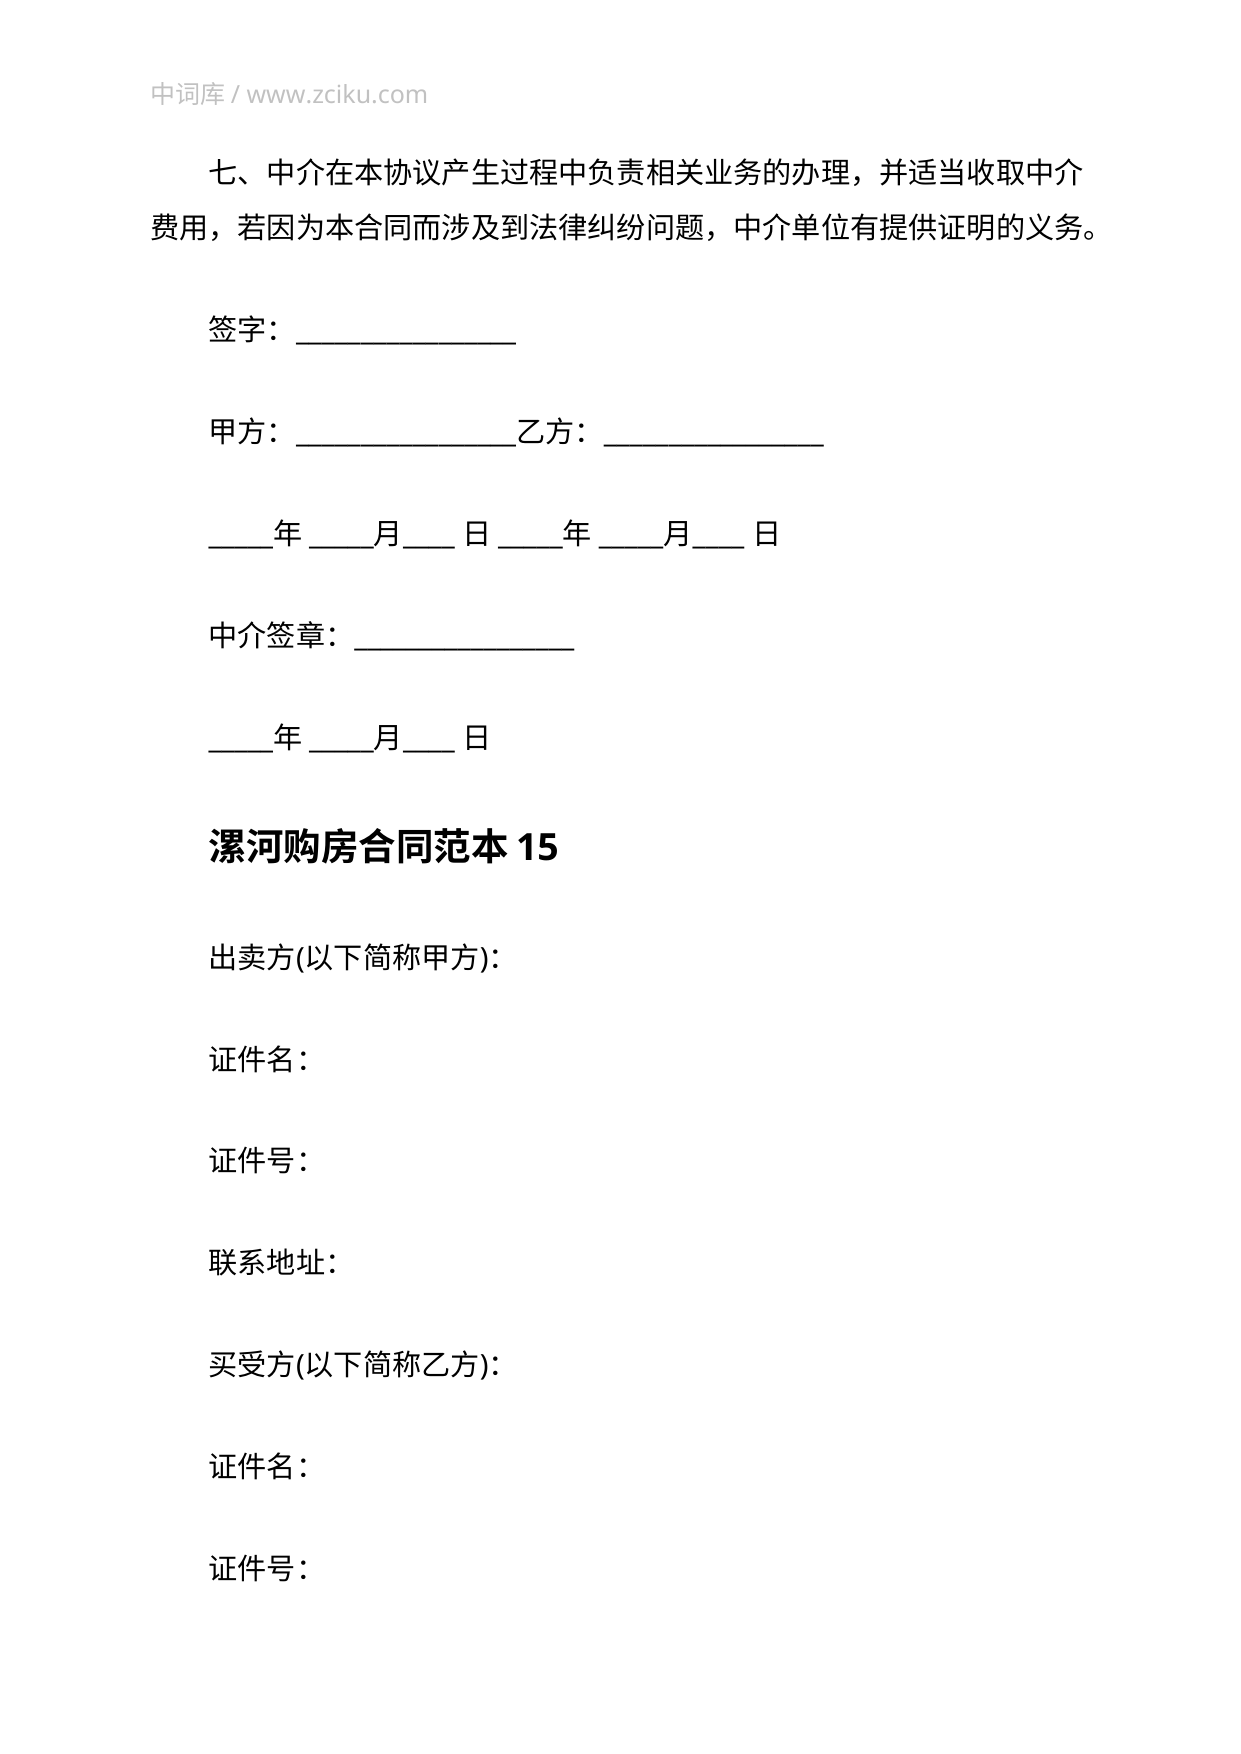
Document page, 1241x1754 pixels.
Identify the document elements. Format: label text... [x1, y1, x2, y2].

text 证件名： [150, 1443, 1090, 1486]
text 证件号： [150, 1545, 1090, 1587]
text 签字：_________________ [150, 307, 1090, 349]
text 联系地址： [150, 1240, 1090, 1282]
text _____年 _____月____ 日 _____年 _____月____ 日 [150, 511, 1090, 553]
text 证件号： [150, 1138, 1090, 1180]
text 甲方：_________________乙方：_________________ [150, 409, 1090, 451]
text 出卖方(以下简称甲方)： [150, 934, 1090, 977]
text 漯河购房合同范本15 [150, 817, 1090, 871]
text 七、中介在本协议产生过程中负责相关业务的办理，并适当收取中介费用，若因为本合同而涉及到法律纠纷问题，中介单位有提供证明的义务。 [150, 150, 1090, 247]
text 中介签章：_________________ [150, 613, 1090, 655]
text 买受方(以下简称乙方)： [150, 1341, 1090, 1384]
text _____年 _____月____ 日 [150, 714, 1090, 757]
text 证件名： [150, 1036, 1090, 1078]
